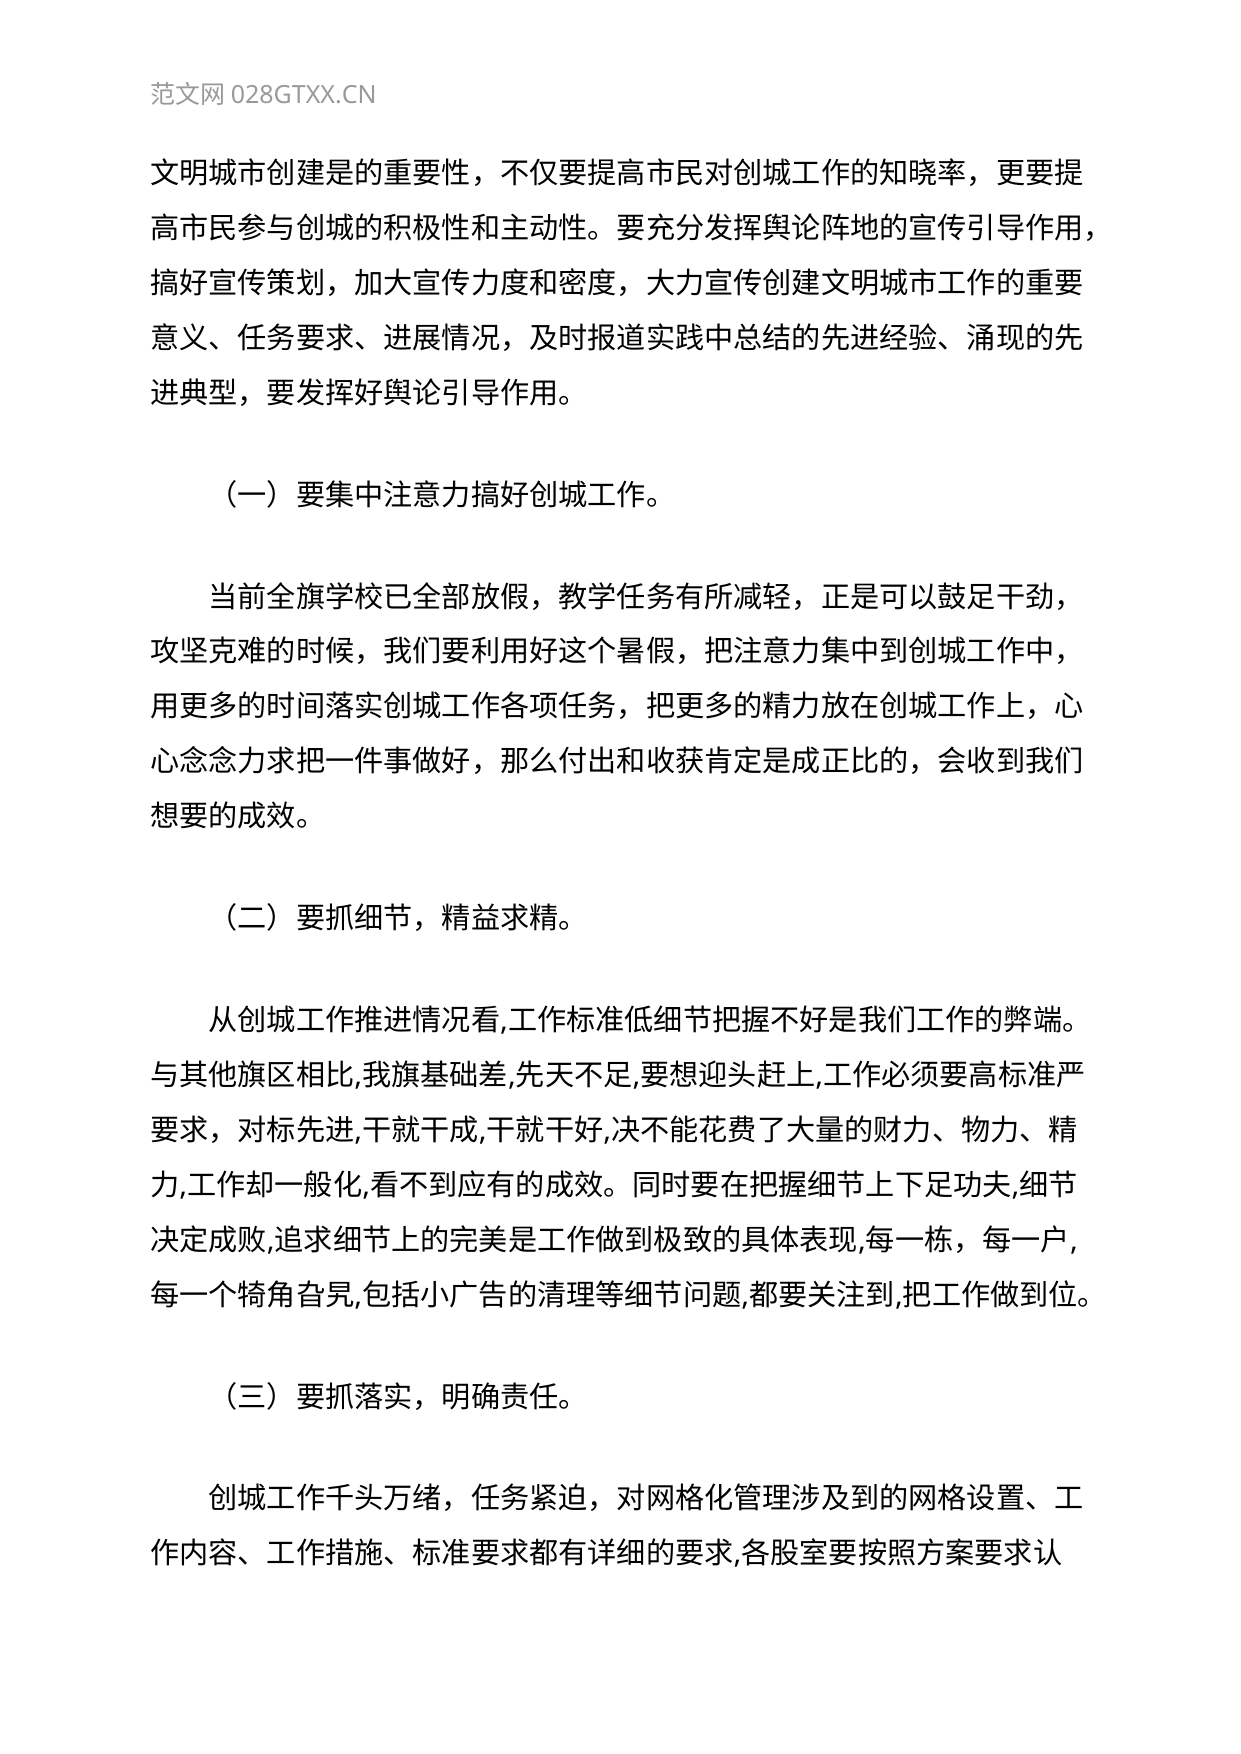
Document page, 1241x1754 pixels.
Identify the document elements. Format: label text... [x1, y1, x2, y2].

text 当前全旗学校已全部放假，教学任务有所减轻，正是可以鼓足干劲，攻坚克难的时候，我们要利用好这个暑假，把注意力集中到创城工作中，用更多的时间落实创城工作各项任务，把更多的精力放在创城工作上，心心念念力求把一件事做好，那么付出和收获肯定是成正比的，会收到我们想要的成效。 [150, 573, 1090, 835]
text （三）要抓落实，明确责任。 [150, 1373, 1090, 1416]
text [150, 1475, 1090, 1572]
text （二）要抓细节，精益求精。 [150, 894, 1090, 937]
text （一）要集中注意力搞好创城工作。 [150, 471, 1090, 514]
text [150, 150, 1090, 412]
text 从创城工作推进情况看,工作标准低细节把握不好是我们工作的弊端。与其他旗区相比,我旗基础差,先天不足,要想迎头赶上,工作必须要高标准严要求，对标先进,干就干成,干就干好,决不能花费了大量的财力、物力、精力,工作却一般化,看不到应有的成效。同时要在把握细节上下足功夫,细节决定成败,追求细节上的完美是工作做到极致的具体表现,每一栋，每一户,每一个犄角旮旯,包括小广告的清理等细节问题,都要关注到,把工作做到位。 [150, 996, 1090, 1314]
